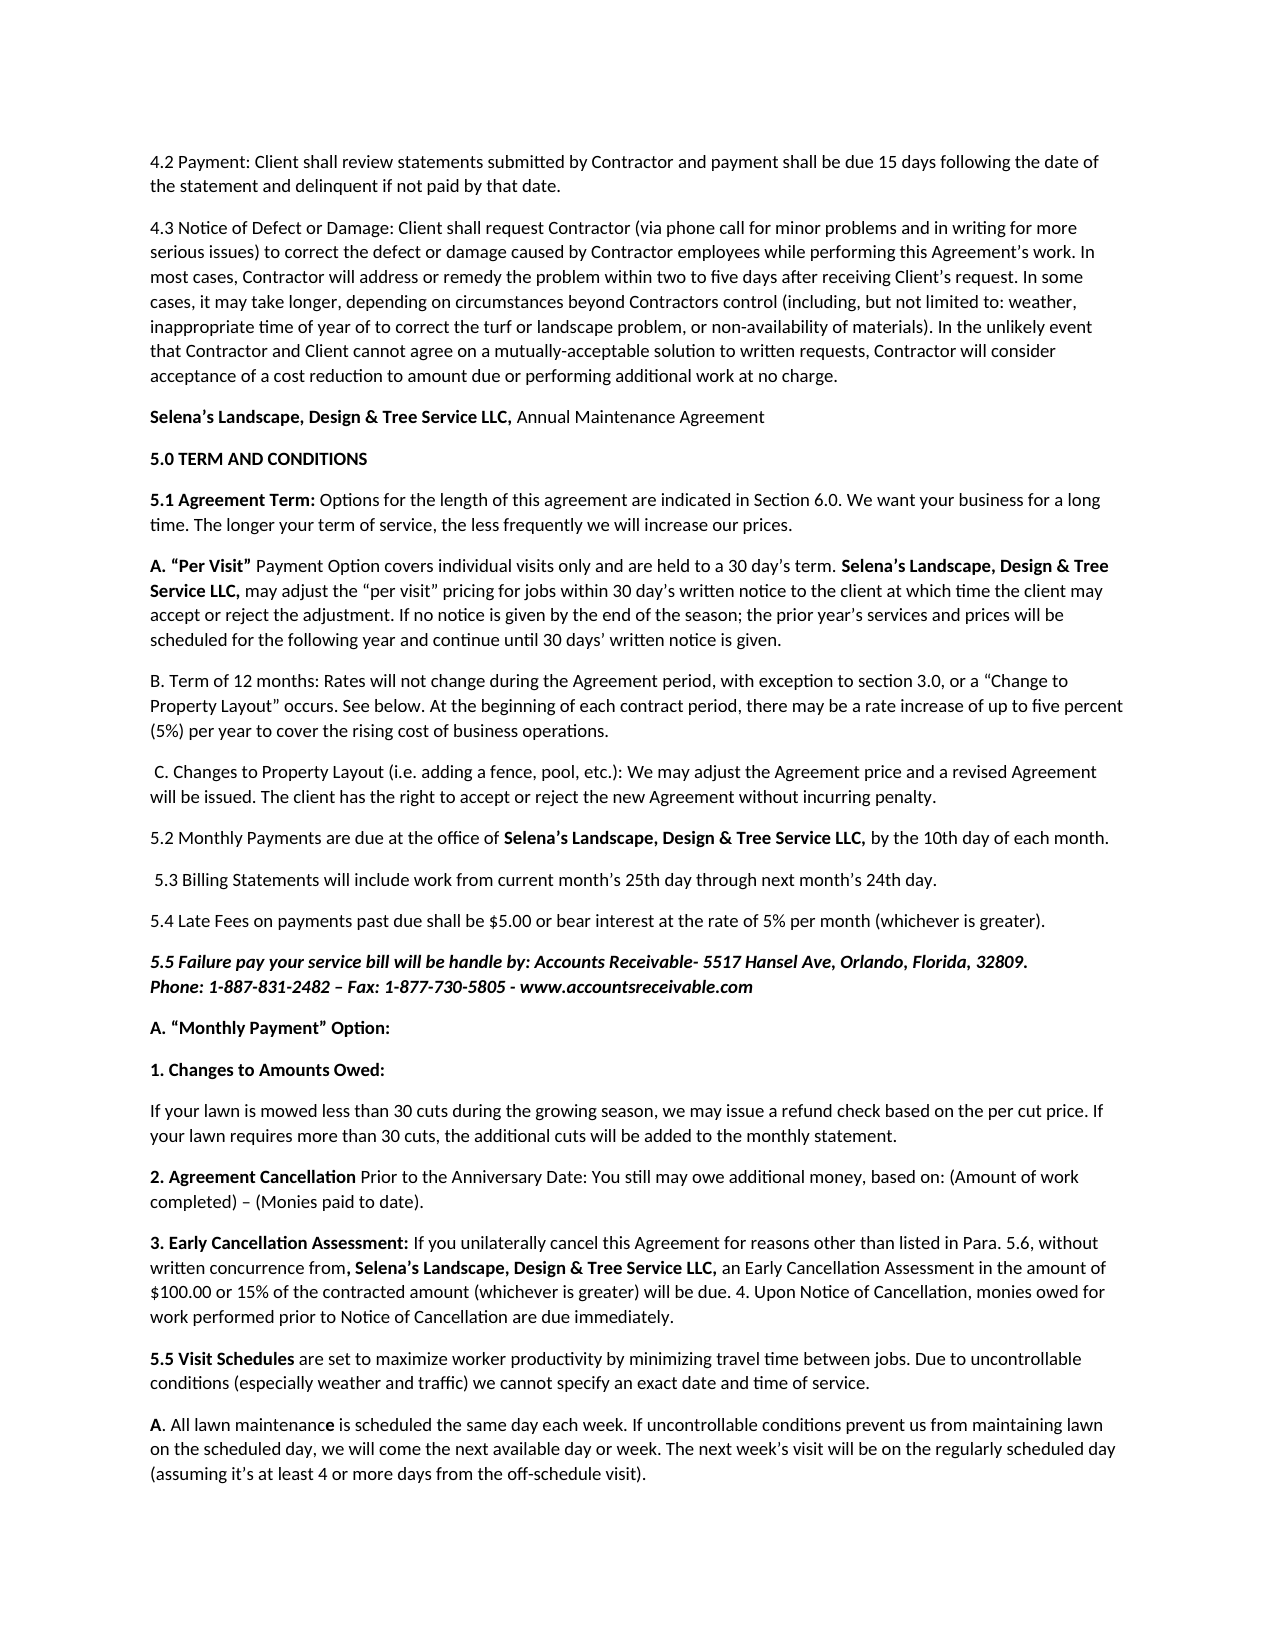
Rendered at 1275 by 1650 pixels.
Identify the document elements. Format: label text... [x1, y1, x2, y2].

text A. “Monthly Payment” Option: [150, 1017, 1125, 1039]
text 4.3 Notice of Defect or Damage: Client shall request Contractor (via phone call for minor problems and in writing for more serious issues) to correct the defect or damage caused by Contractor employees while performing this Agreement’s work. In most cases, Contractor will address or remedy the problem within two to five days after receiving Client’s request. In some cases, it may take longer, depending on circumstances beyond Contractors control (including, but not limited to: weather, inappropriate time of year of to correct the turf or landscape problem, or non-availability of materials). In the unlikely event that Contractor and Client cannot agree on a mutually-acceptable solution to written requests, Contractor will consider acceptance of a cost reduction to amount due or performing additional work at no charge. [150, 216, 1125, 387]
text 2. Agreement Cancellation Prior to the Anniversary Date: You still may owe additional money, based on: (Amount of work completed) – (Monies paid to date). [150, 1165, 1125, 1213]
text 5.2 Monthly Payments are due at the office of Selena’s Landscape, Design & Tree Service LLC, by the 10th day of each month. [150, 826, 1125, 849]
text If your lawn is mowed less than 30 cuts during the growing season, we may issue a refund check based on the per cut price. If your lawn requires more than 30 cuts, the additional cuts will be added to the monthly statement. [150, 1099, 1125, 1147]
text 5.5 Visit Schedules are set to maximize worker productivity by minimizing travel time between jobs. Due to uncontrollable conditions (especially weather and traffic) we cannot specify an exact date and time of service. [150, 1347, 1125, 1394]
text 5.5 Failure pay your service bill will be handle by: Accounts Receivable- 5517 Hansel Ave, Orlando, Florida, 32809. Phone: 1-887-831-2482 – Fax: 1-877-730-5805 - www.accountsreceivable.com [150, 951, 1125, 998]
text A. All lawn maintenance is scheduled the same day each week. If uncontrollable conditions prevent us from maintaining lawn on the scheduled day, we will come the next available day or week. The next week’s visit will be on the regularly scheduled day (assuming it’s at least 4 or more days from the off-schedule visit). [150, 1413, 1125, 1485]
text 5.1 Agreement Term: Options for the length of this agreement are indicated in Section 6.0. We want your business for a long time. The longer your term of service, the less frequently we will increase our prices. [150, 488, 1125, 536]
text 5.0 TERM AND CONDITIONS [150, 447, 1125, 470]
text A. “Per Visit” Payment Option covers individual visits only and are held to a 30 day’s term. Selena’s Landscape, Design & Tree Service LLC, may adjust the “per visit” pricing for jobs within 30 day’s written notice to the client at which time the client may accept or reject the adjustment. If no notice is given by the end of the season; the prior year’s services and prices will be scheduled for the following year and continue until 30 days’ written notice is given. [150, 554, 1125, 651]
text 4.2 Payment: Client shall review statements submitted by Contractor and payment shall be due 15 days following the date of the statement and delinquent if not paid by that date. [150, 150, 1125, 198]
text 1. Changes to Amounts Owed: [150, 1058, 1125, 1081]
text 5.3 Billing Statements will include work from current month’s 25th day through next month’s 24th day. [150, 868, 1125, 891]
text 5.4 Late Fees on payments past due shall be $5.00 or bear interest at the rate of 5% per month (whichever is greater). [150, 909, 1125, 932]
text B. Term of 12 months: Rates will not change during the Agreement period, with exception to section 3.0, or a “Change to Property Layout” occurs. See below. At the beginning of each contract period, there may be a rate increase of up to five percent (5%) per year to cover the rising cost of business operations. [150, 670, 1125, 742]
text Selena’s Landscape, Design & Tree Service LLC, Annual Maintenance Agreement [150, 406, 1125, 428]
text C. Changes to Property Layout (i.e. adding a fence, pool, etc.): We may adjust the Agreement price and a revised Agreement will be issued. The client has the right to accept or reject the new Agreement without incurring penalty. [150, 760, 1125, 808]
text 3. Early Cancellation Assessment: If you unilaterally cancel this Agreement for reasons other than listed in Para. 5.6, without written concurrence from, Selena’s Landscape, Design & Tree Service LLC, an Early Cancellation Assessment in the amount of $100.00 or 15% of the contracted amount (whichever is greater) will be due. 4. Upon Notice of Cancellation, monies owed for work performed prior to Notice of Cancellation are due immediately. [150, 1231, 1125, 1328]
